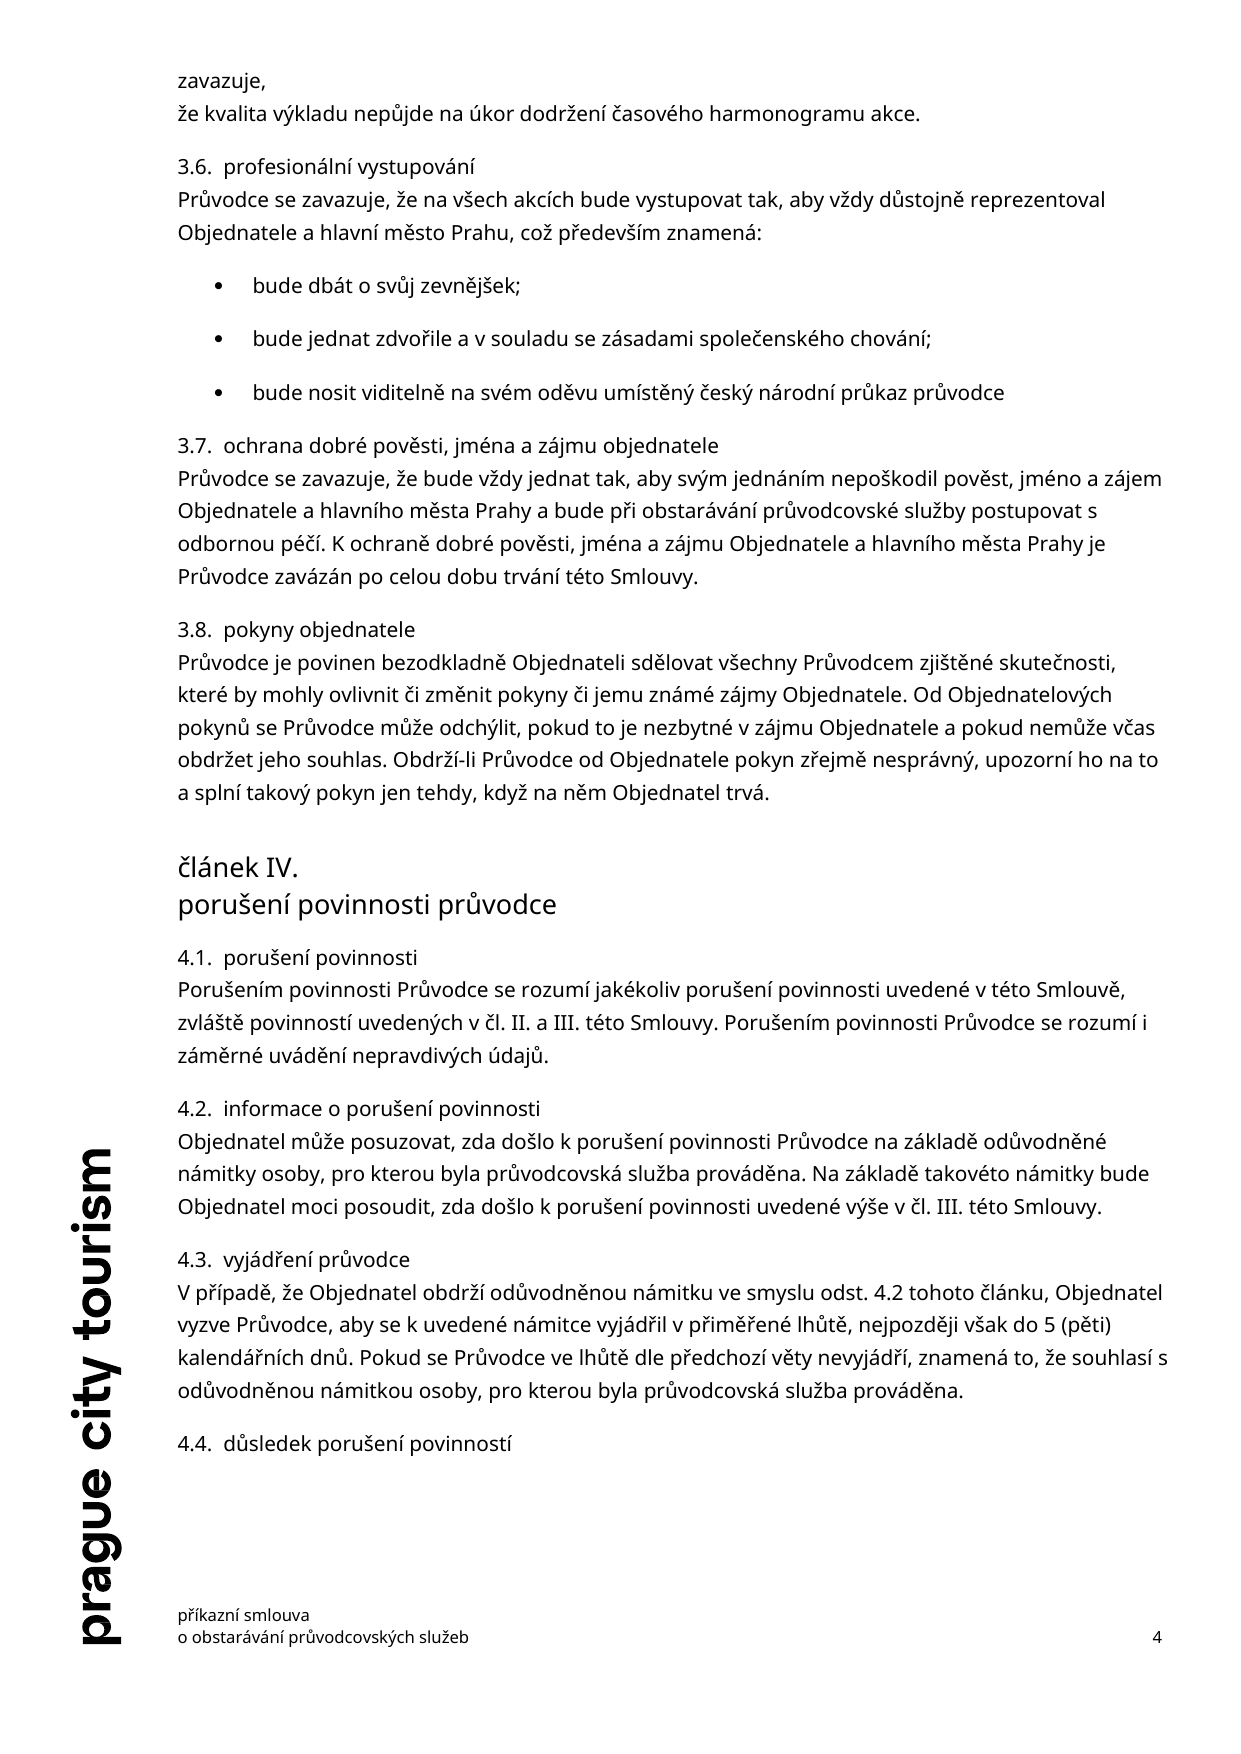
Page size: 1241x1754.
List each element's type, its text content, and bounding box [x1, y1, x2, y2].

text 4.4. důsledek porušení povinností [177, 1429, 1169, 1458]
list bude jednat zdvořile a v souladu se zásadami společenského chování; [215, 324, 1169, 353]
text 4.3. vyjádření průvodce V případě, že Objednatel obdrží odůvodněnou námitku ve smyslu odst. 4.2 tohoto článku, Objednatel vyzve Průvodce, aby se k uvedené námitce vyjádřil v přiměřené lhůtě, nejpozději však do 5 (pěti) kalendářních dnů. Pokud se Průvodce ve lhůtě dle předchozí věty nevyjádří, znamená to, že souhlasí s odůvodněnou námitkou osoby, pro kterou byla průvodcovská služba prováděna. [177, 1245, 1169, 1404]
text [177, 66, 1169, 127]
text 3.8. pokyny objednatele Průvodce je povinen bezodkladně Objednateli sdělovat všechny Průvodcem zjištěné skutečnosti, které by mohly ovlivnit či změnit pokyny či jemu známé zájmy Objednatele. Od Objednatelových pokynů se Průvodce může odchýlit, pokud to je nezbytné v zájmu Objednatele a pokud nemůže včas obdržet jeho souhlas. Obdrží-li Průvodce od Objednatele pokyn zřejmě nesprávný, upozorní ho na to a splní takový pokyn jen tehdy, když na něm Objednatel trvá. [177, 615, 1169, 807]
text 3.6. profesionální vystupování Průvodce se zavazuje, že na všech akcích bude vystupovat tak, aby vždy důstojně reprezentoval Objednatele a hlavní město Prahu, což především znamená: [177, 152, 1169, 246]
text 4.2. informace o porušení povinnosti Objednatel může posuzovat, zda došlo k porušení povinnosti Průvodce na základě odůvodněné námitky osoby, pro kterou byla průvodcovská služba prováděna. Na základě takovéto námitky bude Objednatel moci posoudit, zda došlo k porušení povinnosti uvedené výše v čl. III. této Smlouvy. [177, 1094, 1169, 1220]
text 3.7. ochrana dobré pověsti, jména a zájmu objednatele Průvodce se zavazuje, že bude vždy jednat tak, aby svým jednáním nepoškodil pověst, jméno a zájem Objednatele a hlavního města Prahy a bude při obstarávání průvodcovské služby postupovat s odbornou péčí. K ochraně dobré pověsti, jména a zájmu Objednatele a hlavního města Prahy je Průvodce zavázán po celou dobu trvání této Smlouvy. [177, 431, 1169, 590]
list bude nosit viditelně na svém oděvu umístěný český národní průkaz průvodce [215, 378, 1169, 406]
list bude dbát o svůj zevnějšek; [215, 271, 1169, 299]
text 4.1. porušení povinnosti Porušením povinnosti Průvodce se rozumí jakékoliv porušení povinnosti uvedené v této Smlouvě, zvláště povinností uvedených v čl. II. a III. této Smlouvy. Porušením povinnosti Průvodce se rozumí i záměrné uvádění nepravdivých údajů. [177, 943, 1169, 1069]
text článek IV. porušení povinnosti průvodce [177, 848, 1169, 922]
